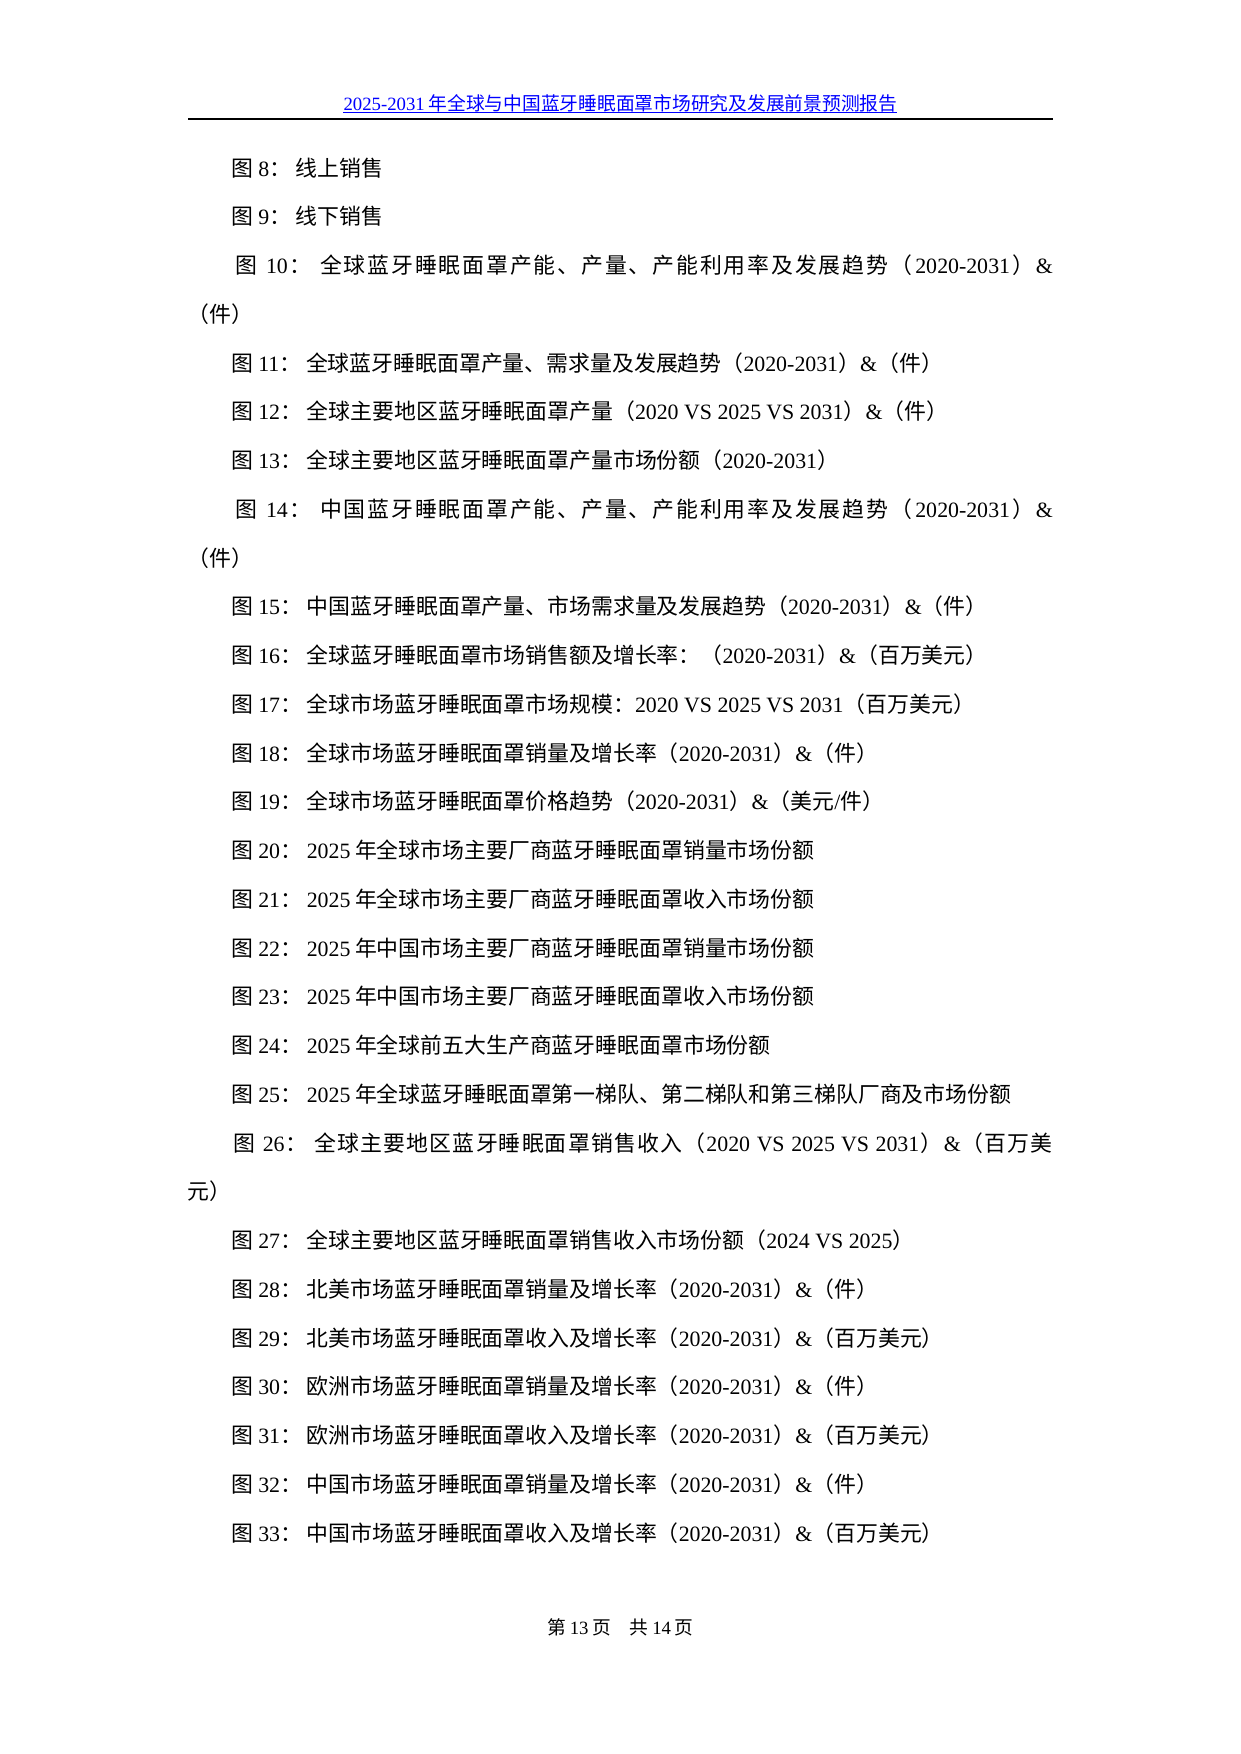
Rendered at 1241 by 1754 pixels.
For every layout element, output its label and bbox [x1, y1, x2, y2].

text [187, 150, 1053, 1548]
